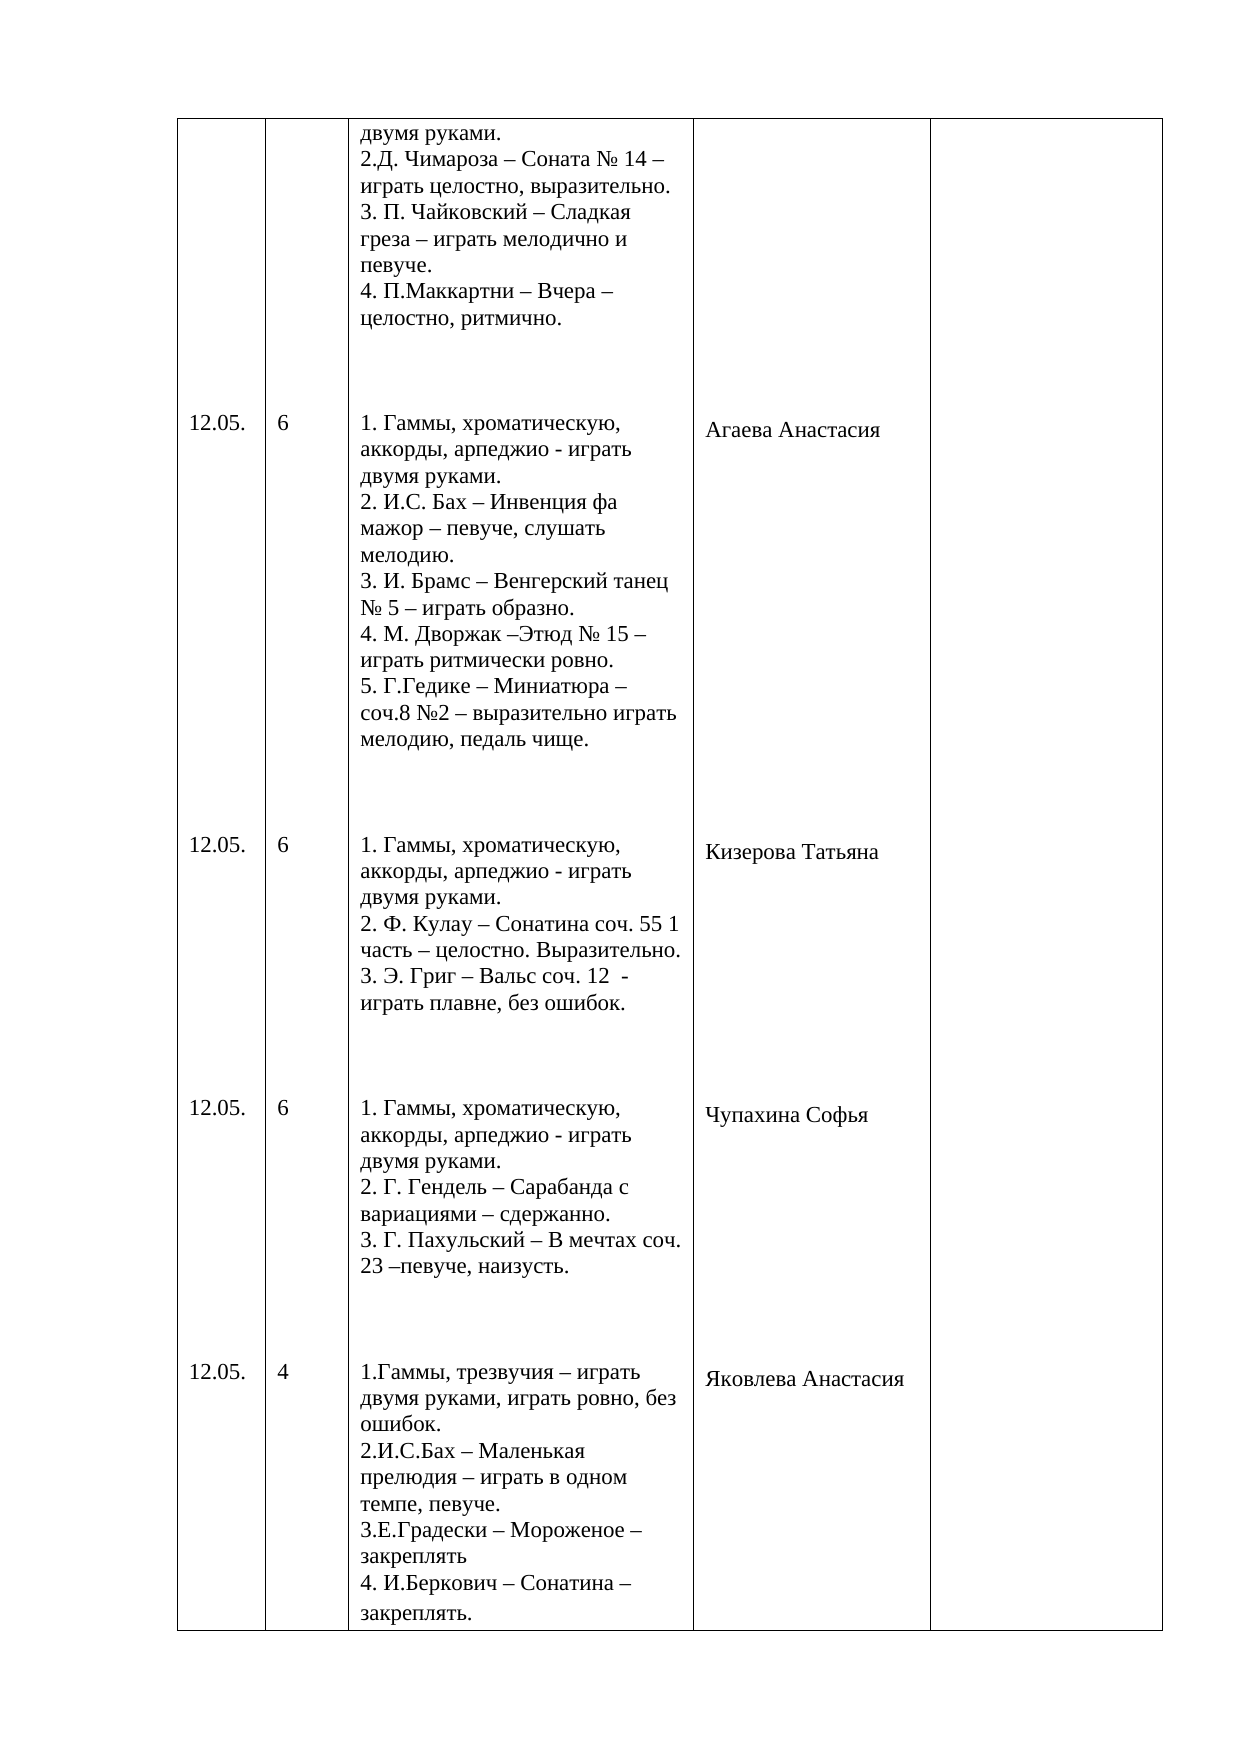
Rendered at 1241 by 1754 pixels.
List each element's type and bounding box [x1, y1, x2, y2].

table_cell [178, 119, 265, 1630]
table_cell [266, 119, 348, 1630]
table_cell [931, 119, 1162, 1630]
table_cell [694, 119, 930, 1630]
table_cell [349, 119, 693, 1630]
